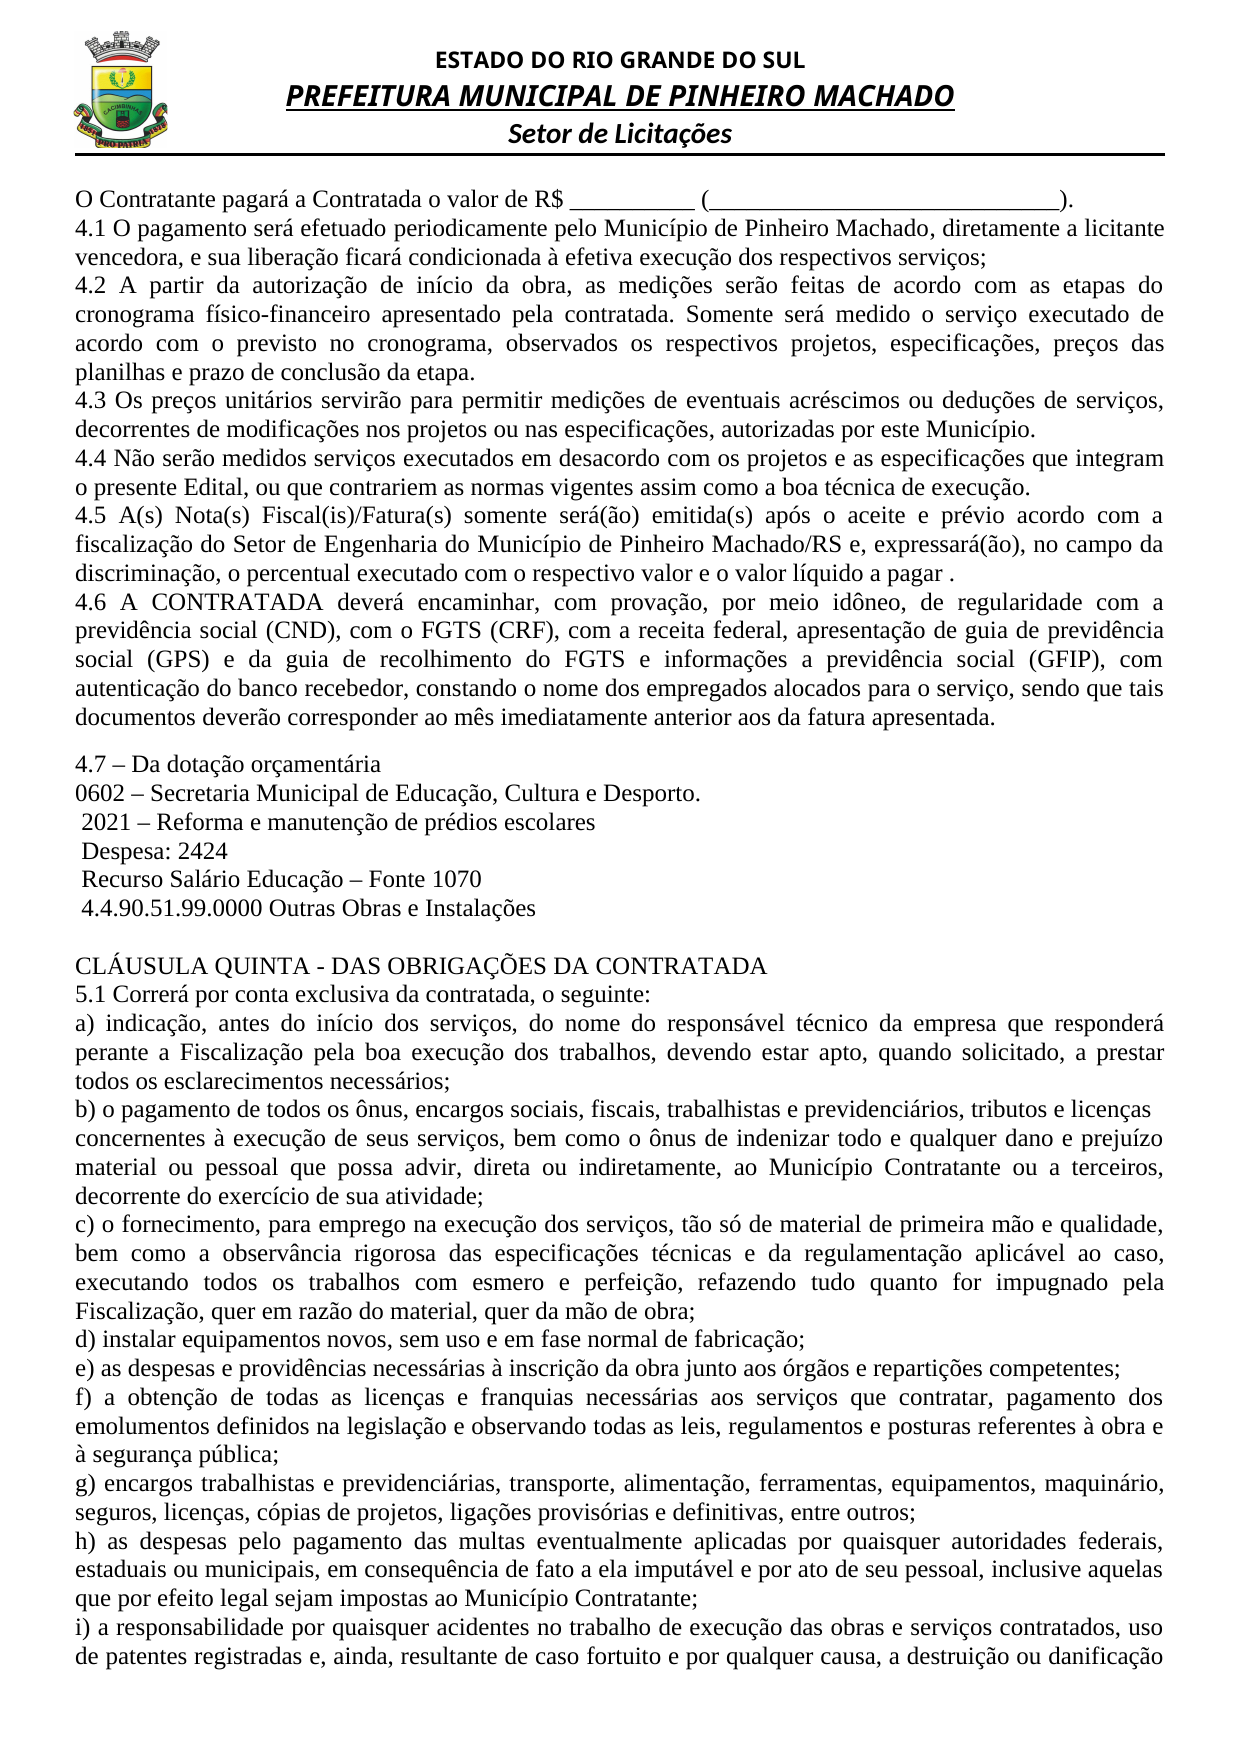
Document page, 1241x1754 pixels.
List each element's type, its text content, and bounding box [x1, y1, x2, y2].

text CLÁUSULA QUINTA - DAS OBRIGAÇÕES DA CONTRATADA [75, 951, 1165, 979]
text Despesa: 2424 [75, 836, 1165, 864]
text d) instalar equipamentos novos, sem uso e em fase normal de fabricação; [75, 1324, 1165, 1353]
text concernentes à execução de seus serviços, bem como o ônus de indenizar todo e qualquer dano e prejuízo material ou pessoal que possa advir, direta ou indiretamente, ao Município Contratante ou a terceiros, decorrente do exercício de sua atividade; [75, 1123, 1165, 1209]
text 4.4 Não serão medidos serviços executados em desacordo com os projetos e as especificações que integram o presente Edital, ou que contrariem as normas vigentes assim como a boa técnica de execução. [75, 443, 1165, 500]
picture [73, 31, 168, 148]
text g) encargos trabalhistas e previdenciárias, transporte, alimentação, ferramentas, equipamentos, maquinário, seguros, licenças, cópias de projetos, ligações provisórias e definitivas, entre outros; [75, 1468, 1165, 1526]
text 0602 – Secretaria Municipal de Educação, Cultura e Desporto. [75, 778, 1165, 807]
text f) a obtenção de todas as licenças e franquias necessárias aos serviços que contratar, pagamento dos emolumentos definidos na legislação e observando todas as leis, regulamentos e posturas referentes à obra e à segurança pública; [75, 1382, 1165, 1468]
text 4.4.90.51.99.0000 Outras Obras e Instalações [75, 893, 1165, 922]
text 4.2 A partir da autorização de início da obra, as medições serão feitas de acordo com as etapas do cronograma físico-financeiro apresentado pela contratada. Somente será medido o serviço executado de acordo com o previsto no cronograma, observados os respectivos projetos, especificações, preços das planilhas e prazo de conclusão da etapa. [75, 270, 1165, 385]
text h) as despesas pelo pagamento das multas eventualmente aplicadas por quaisquer autoridades federais, estaduais ou municipais, em consequência de fato a ela imputável e por ato de seu pessoal, inclusive aquelas que por efeito legal sejam impostas ao Município Contratante; [75, 1526, 1165, 1612]
text 4.6 A CONTRATADA deverá encaminhar, com provação, por meio idôneo, de regularidade com a previdência social (CND), com o FGTS (CRF), com a receita federal, apresentação de guia de previdência social (GPS) e da guia de recolhimento do FGTS e informações a previdência social (GFIP), com autenticação do banco recebedor, constando o nome dos empregados alocados para o serviço, sendo que tais documentos deverão corresponder ao mês imediatamente anterior aos da fatura apresentada. [75, 587, 1165, 730]
text c) o fornecimento, para emprego na execução dos serviços, tão só de material de primeira mão e qualidade, bem como a observância rigorosa das especificações técnicas e da regulamentação aplicável ao caso, executando todos os trabalhos com esmero e perfeição, refazendo tudo quanto for impugnado pela Fiscalização, quer em razão do material, quer da mão de obra; [75, 1209, 1165, 1324]
text 2021 – Reforma e manutenção de prédios escolares [75, 807, 1165, 836]
text 4.1 O pagamento será efetuado periodicamente pelo Município de Pinheiro Machado, diretamente a licitante vencedora, e sua liberação ficará condicionada à efetiva execução dos respectivos serviços; [75, 213, 1165, 270]
text a) indicação, antes do início dos serviços, do nome do responsável técnico da empresa que responderá perante a Fiscalização pela boa execução dos trabalhos, devendo estar apto, quando solicitado, a prestar todos os esclarecimentos necessários; [75, 1008, 1165, 1094]
text 5.1 Correrá por conta exclusiva da contratada, o seguinte: [75, 979, 1165, 1008]
text 4.3 Os preços unitários servirão para permitir medições de eventuais acréscimos ou deduções de serviços, decorrentes de modificações nos projetos ou nas especificações, autorizadas por este Município. [75, 385, 1165, 443]
text b) o pagamento de todos os ônus, encargos sociais, fiscais, trabalhistas e previdenciários, tributos e licenças [75, 1094, 1165, 1123]
text 4.5 A(s) Nota(s) Fiscal(is)/Fatura(s) somente será(ão) emitida(s) após o aceite e prévio acordo com a fiscalização do Setor de Engenharia do Município de Pinheiro Machado/RS e, expressará(ão), no campo da discriminação, o percentual executado com o respectivo valor e o valor líquido a pagar . [75, 500, 1165, 587]
text O Contratante pagará a Contratada o valor de R$ __________ (____________________________). [75, 184, 1165, 213]
text 4.7 – Da dotação orçamentária [75, 749, 1165, 778]
text e) as despesas e providências necessárias à inscrição da obra junto aos órgãos e repartições competentes; [75, 1353, 1165, 1382]
text Recurso Salário Educação – Fonte 1070 [75, 864, 1165, 893]
